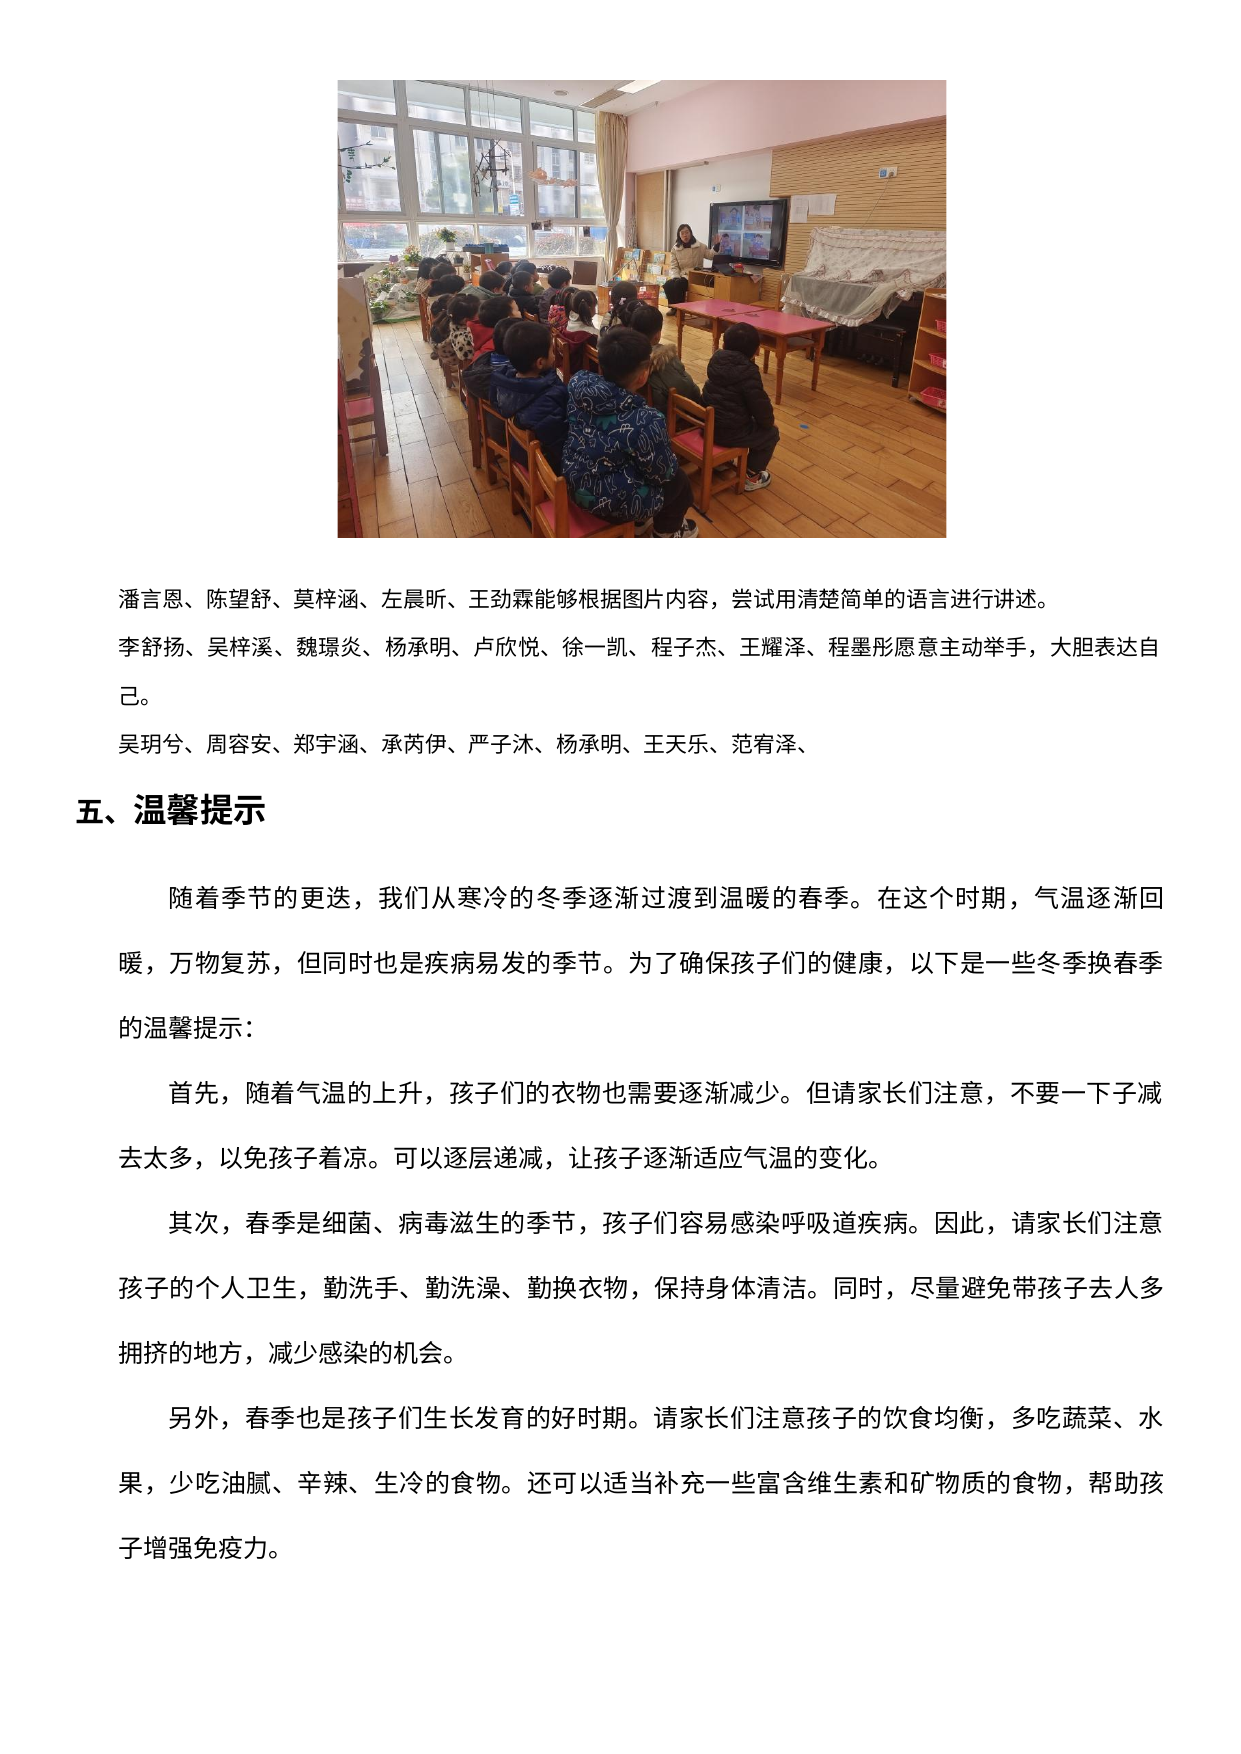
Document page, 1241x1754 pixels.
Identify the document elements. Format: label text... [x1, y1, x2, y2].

list 吴玥兮、周容安、郑宇涵、承芮伊、严子沐、杨承明、王天乐、范宥泽、 [119, 727, 1165, 759]
list 另外，春季也是孩子们生长发育的好时期。请家长们注意孩子的饮食均衡，多吃蔬菜、水果，少吃油腻、辛辣、生冷的食物。还可以适当补充一些富含维生素和矿物质的食物，帮助孩子增强免疫力。 [119, 1384, 1165, 1579]
list 随着季节的更迭，我们从寒冷的冬季逐渐过渡到温暖的春季。在这个时期，气温逐渐回暖，万物复苏，但同时也是疾病易发的季节。为了确保孩子们的健康，以下是一些冬季换春季的温馨提示： [119, 864, 1165, 1059]
list 首先，随着气温的上升，孩子们的衣物也需要逐渐减少。但请家长们注意，不要一下子减去太多，以免孩子着凉。可以逐层递减，让孩子逐渐适应气温的变化。 [119, 1059, 1165, 1189]
picture [337, 80, 947, 538]
list 温馨提示 [75, 775, 1165, 840]
list 其次，春季是细菌、病毒滋生的季节，孩子们容易感染呼吸道疾病。因此，请家长们注意孩子的个人卫生，勤洗手、勤洗澡、勤换衣物，保持身体清洁。同时，尽量避免带孩子去人多拥挤的地方，减少感染的机会。 [119, 1189, 1165, 1384]
list 潘言恩、陈望舒、莫梓涵、左晨昕、王劲霖能够根据图片内容，尝试用清楚简单的语言进行讲述。 [119, 582, 1165, 614]
list 李舒扬、吴梓溪、魏璟炎、杨承明、卢欣悦、徐一凯、程子杰、王耀泽、程墨彤愿意主动举手，大胆表达自己。 [119, 630, 1165, 711]
